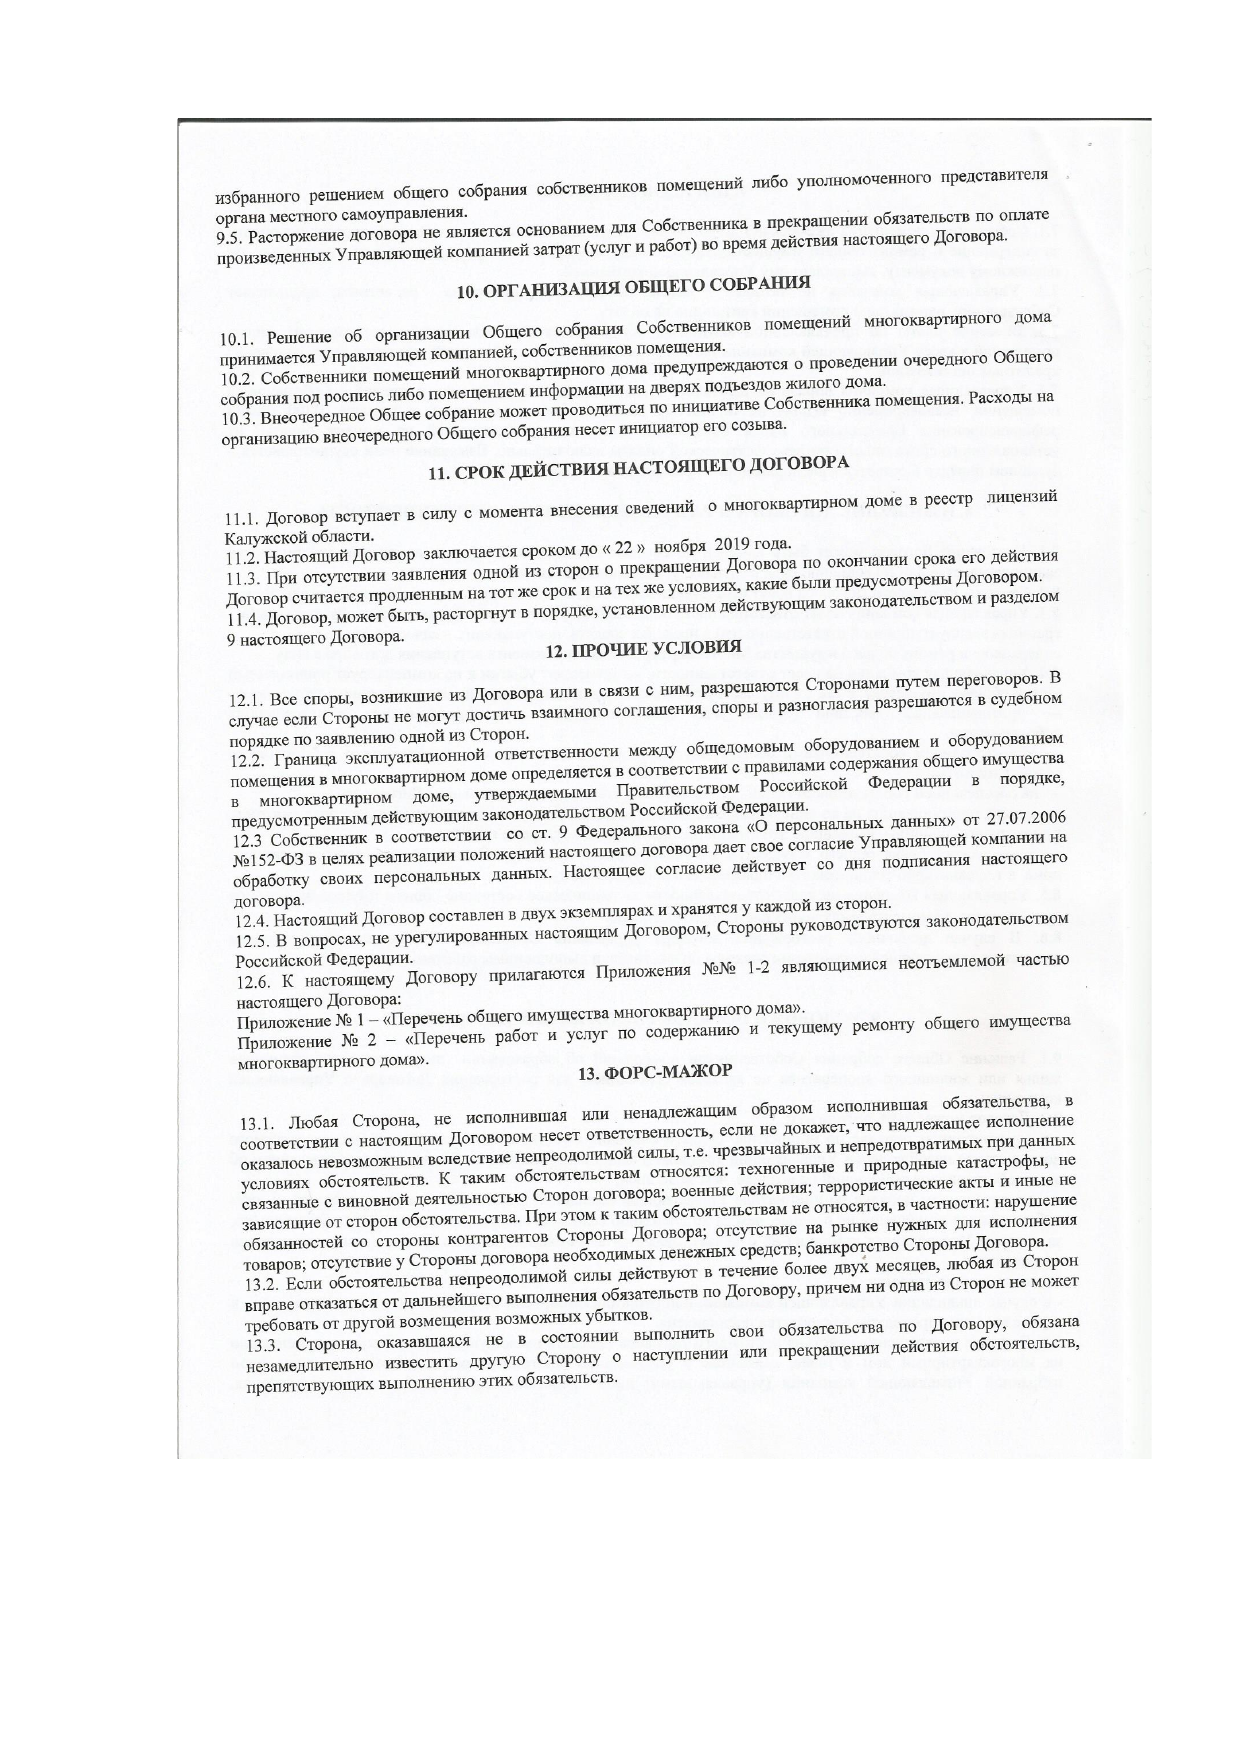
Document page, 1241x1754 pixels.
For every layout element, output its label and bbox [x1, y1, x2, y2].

picture [177, 118, 1152, 1459]
